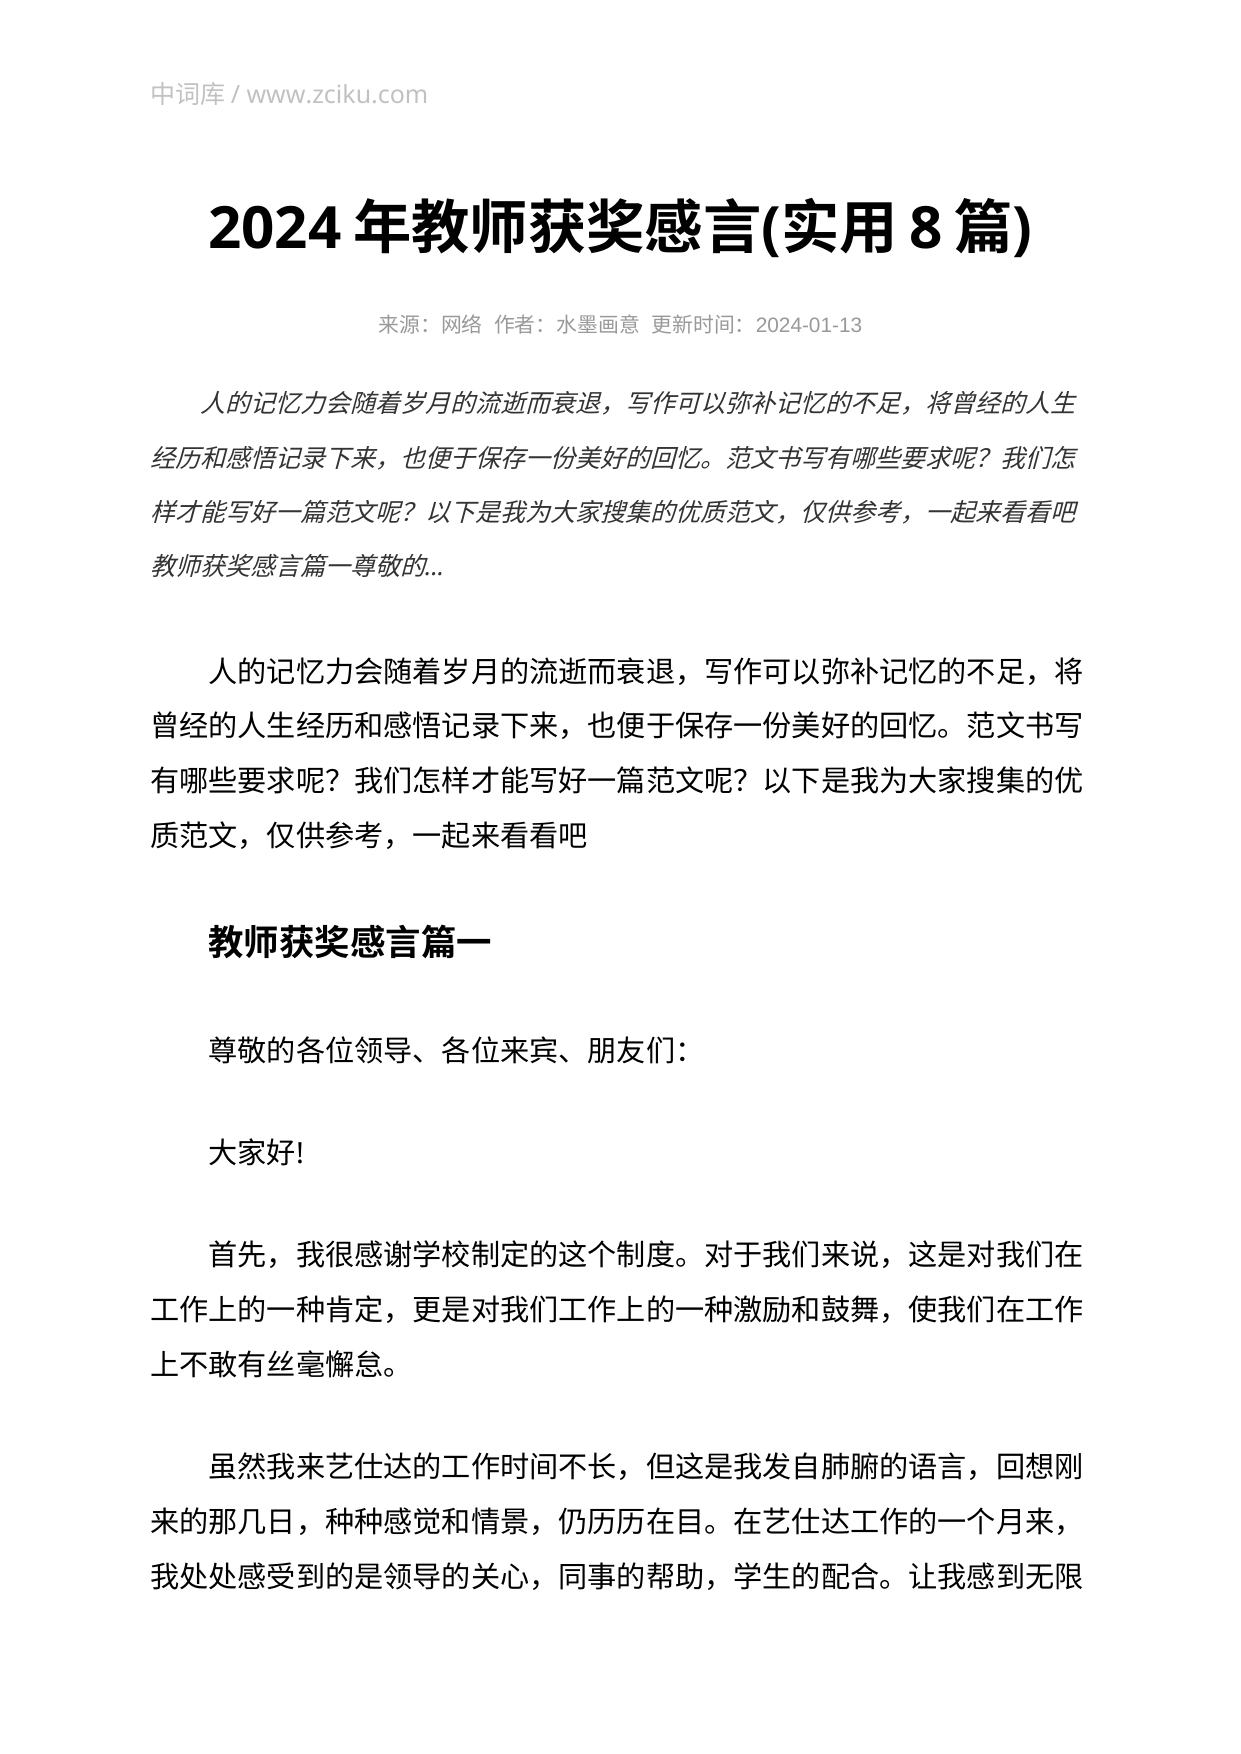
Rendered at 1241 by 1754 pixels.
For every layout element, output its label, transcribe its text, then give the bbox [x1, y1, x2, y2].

subtitle 2024年教师获奖感言(实用8篇) [150, 181, 1090, 266]
text 人的记忆力会随着岁月的流逝而衰退，写作可以弥补记忆的不足，将曾经的人生经历和感悟记录下来，也便于保存一份美好的回忆。范文书写有哪些要求呢？我们怎样才能写好一篇范文呢？以下是我为大家搜集的优质范文，仅供参考，一起来看看吧教师获奖感言篇一尊敬的... [150, 384, 1090, 583]
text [150, 1443, 1090, 1595]
text 来源：网络 作者：水墨画意 更新时间：2024-01-13 [150, 313, 1090, 337]
text 教师获奖感言篇一 [150, 914, 1090, 966]
text 人的记忆力会随着岁月的流逝而衰退，写作可以弥补记忆的不足，将曾经的人生经历和感悟记录下来，也便于保存一份美好的回忆。范文书写有哪些要求呢？我们怎样才能写好一篇范文呢？以下是我为大家搜集的优质范文，仅供参考，一起来看看吧 [150, 648, 1090, 855]
text 首先，我很感谢学校制定的这个制度。对于我们来说，这是对我们在工作上的一种肯定，更是对我们工作上的一种激励和鼓舞，使我们在工作上不敢有丝毫懈怠。 [150, 1232, 1090, 1384]
text 尊敬的各位领导、各位来宾、朋友们： [150, 1028, 1090, 1070]
text 大家好! [150, 1130, 1090, 1172]
